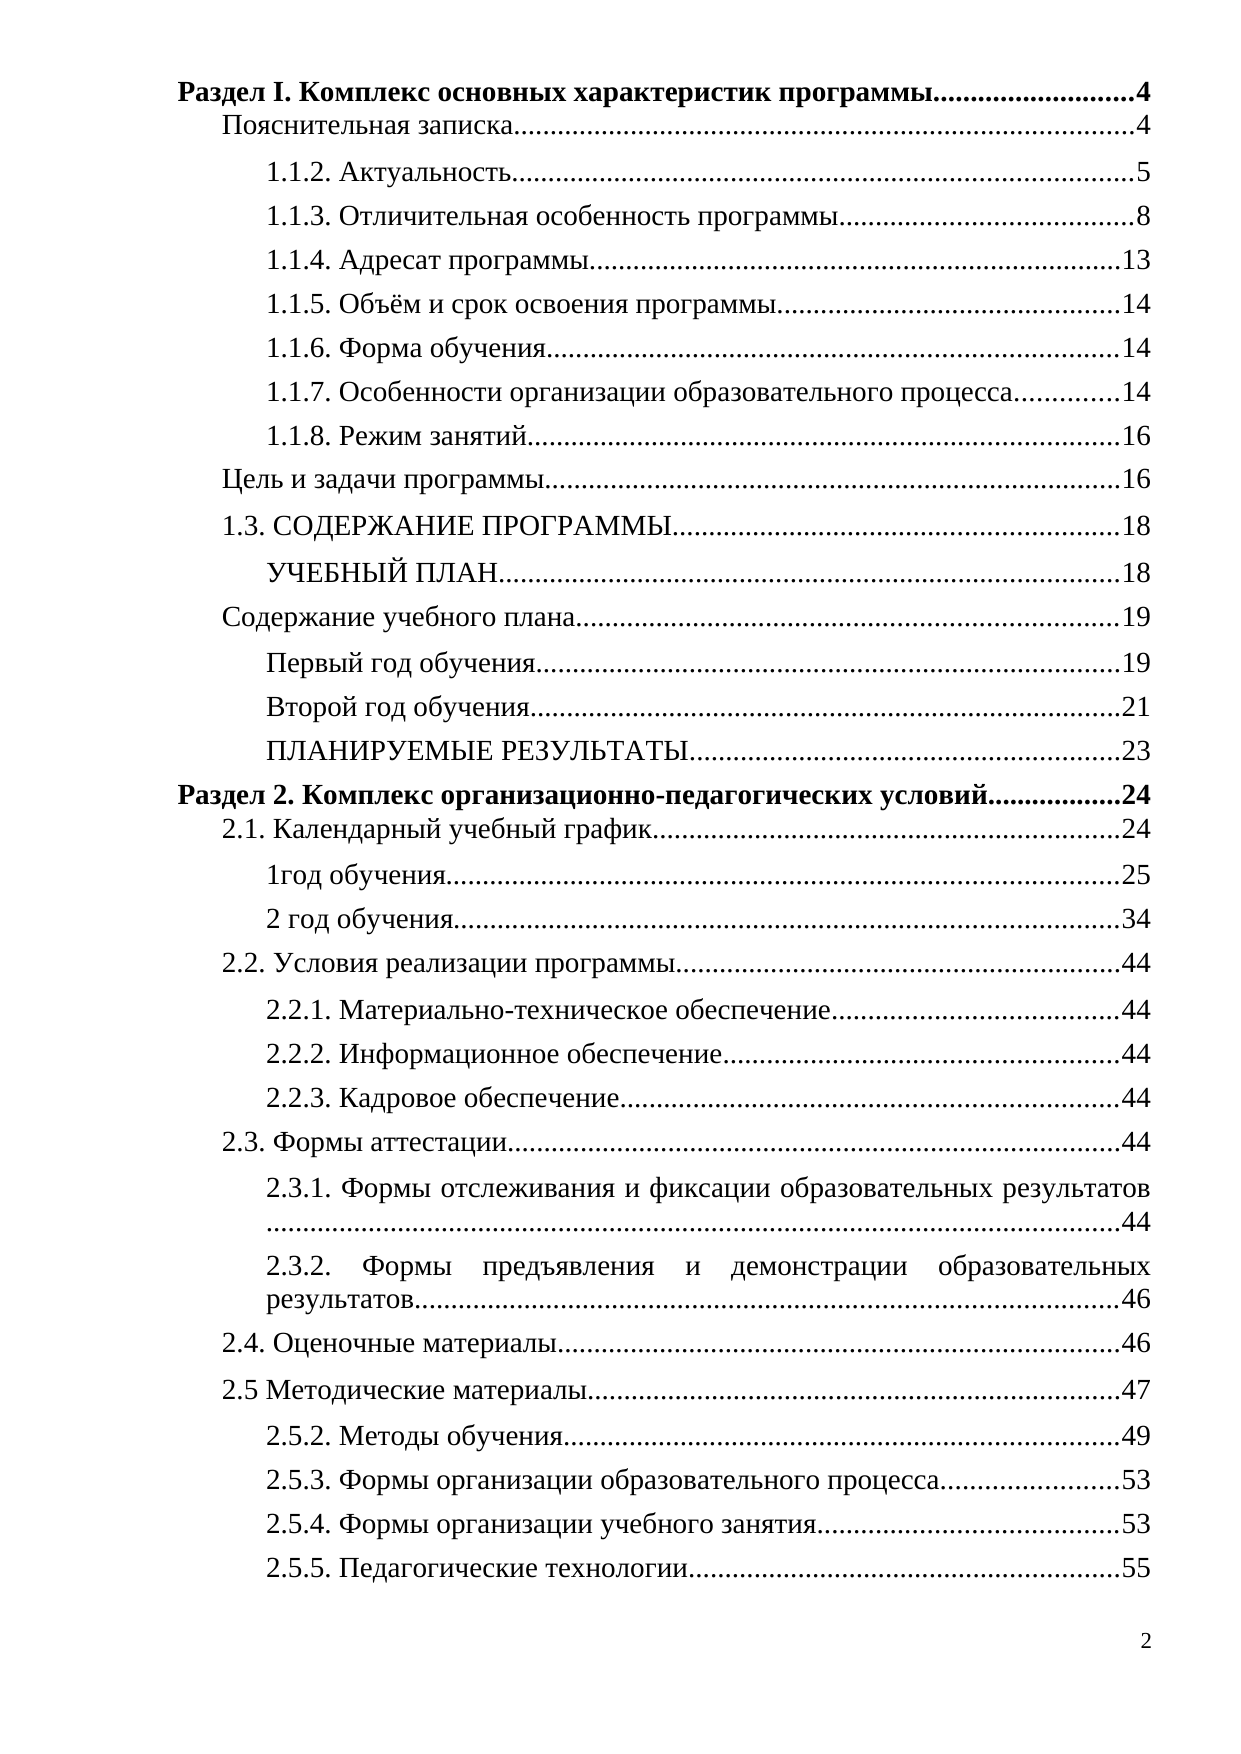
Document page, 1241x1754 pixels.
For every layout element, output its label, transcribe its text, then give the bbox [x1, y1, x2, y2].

text Раздел 2. Комплекс организационно-педагогических условий 24 [177, 777, 1152, 811]
text Содержание учебного плана 19 [222, 599, 1152, 632]
text 1.1.4. Адресат программы 13 [266, 242, 1152, 275]
text 2.5.4. Формы организации учебного занятия 53 [266, 1506, 1152, 1540]
text 1.3. СОДЕРЖАНИЕ ПРОГРАММЫ 18 [222, 508, 1152, 542]
text 2.1. Календарный учебный график 24 [222, 811, 1152, 844]
text 2.5.5. Педагогические технологии 55 [266, 1550, 1152, 1584]
text 2.5 Методические материалы 47 [222, 1372, 1152, 1405]
text Пояснительная записка 4 [222, 107, 1152, 141]
text Второй год обучения 21 [266, 689, 1152, 723]
text 2 год обучения 34 [266, 901, 1152, 935]
text 1.1.8. Режим занятий 16 [266, 418, 1152, 451]
text 2.2.1. Материально-техническое обеспечение 44 [266, 992, 1152, 1025]
text Раздел I. Комплекс основных характеристик программы 4 [177, 74, 1152, 107]
text 1.1.7. Особенности организации образовательного процесса 14 [266, 374, 1152, 407]
text 1.1.2. Актуальность 5 [266, 154, 1152, 187]
text 2.4. Оценочные материалы 46 [222, 1325, 1152, 1359]
text 1год обучения 25 [266, 857, 1152, 891]
text ПЛАНИРУЕМЫЕ РЕЗУЛЬТАТЫ 23 [266, 733, 1152, 767]
text 1.1.6. Форма обучения 14 [266, 330, 1152, 363]
text 2.2.3. Кадровое обеспечение 44 [266, 1080, 1152, 1113]
text 2.3.1. Формы отслеживания и фиксации образовательных результатов 44 [266, 1170, 1152, 1237]
text 2.5.3. Формы организации образовательного процесса. 53 [266, 1462, 1152, 1496]
text 2.5.2. Методы обучения 49 [266, 1418, 1152, 1452]
text 1.1.3. Отличительная особенность программы 8 [266, 198, 1152, 231]
text 2.3.2. Формы предъявления и демонстрации образовательных результатов 46 [266, 1248, 1152, 1315]
text 1.1.5. Объём и срок освоения программы 14 [266, 286, 1152, 319]
text 2.2. Условия реализации программы 44 [222, 945, 1152, 979]
text 2.2.2. Информационное обеспечение 44 [266, 1036, 1152, 1069]
text 2.3. Формы аттестации 44 [222, 1124, 1152, 1157]
text УЧЕБНЫЙ ПЛАН 18 [266, 555, 1152, 588]
text Цель и задачи программы 16 [222, 462, 1152, 495]
text Первый год обучения 19 [266, 645, 1152, 679]
